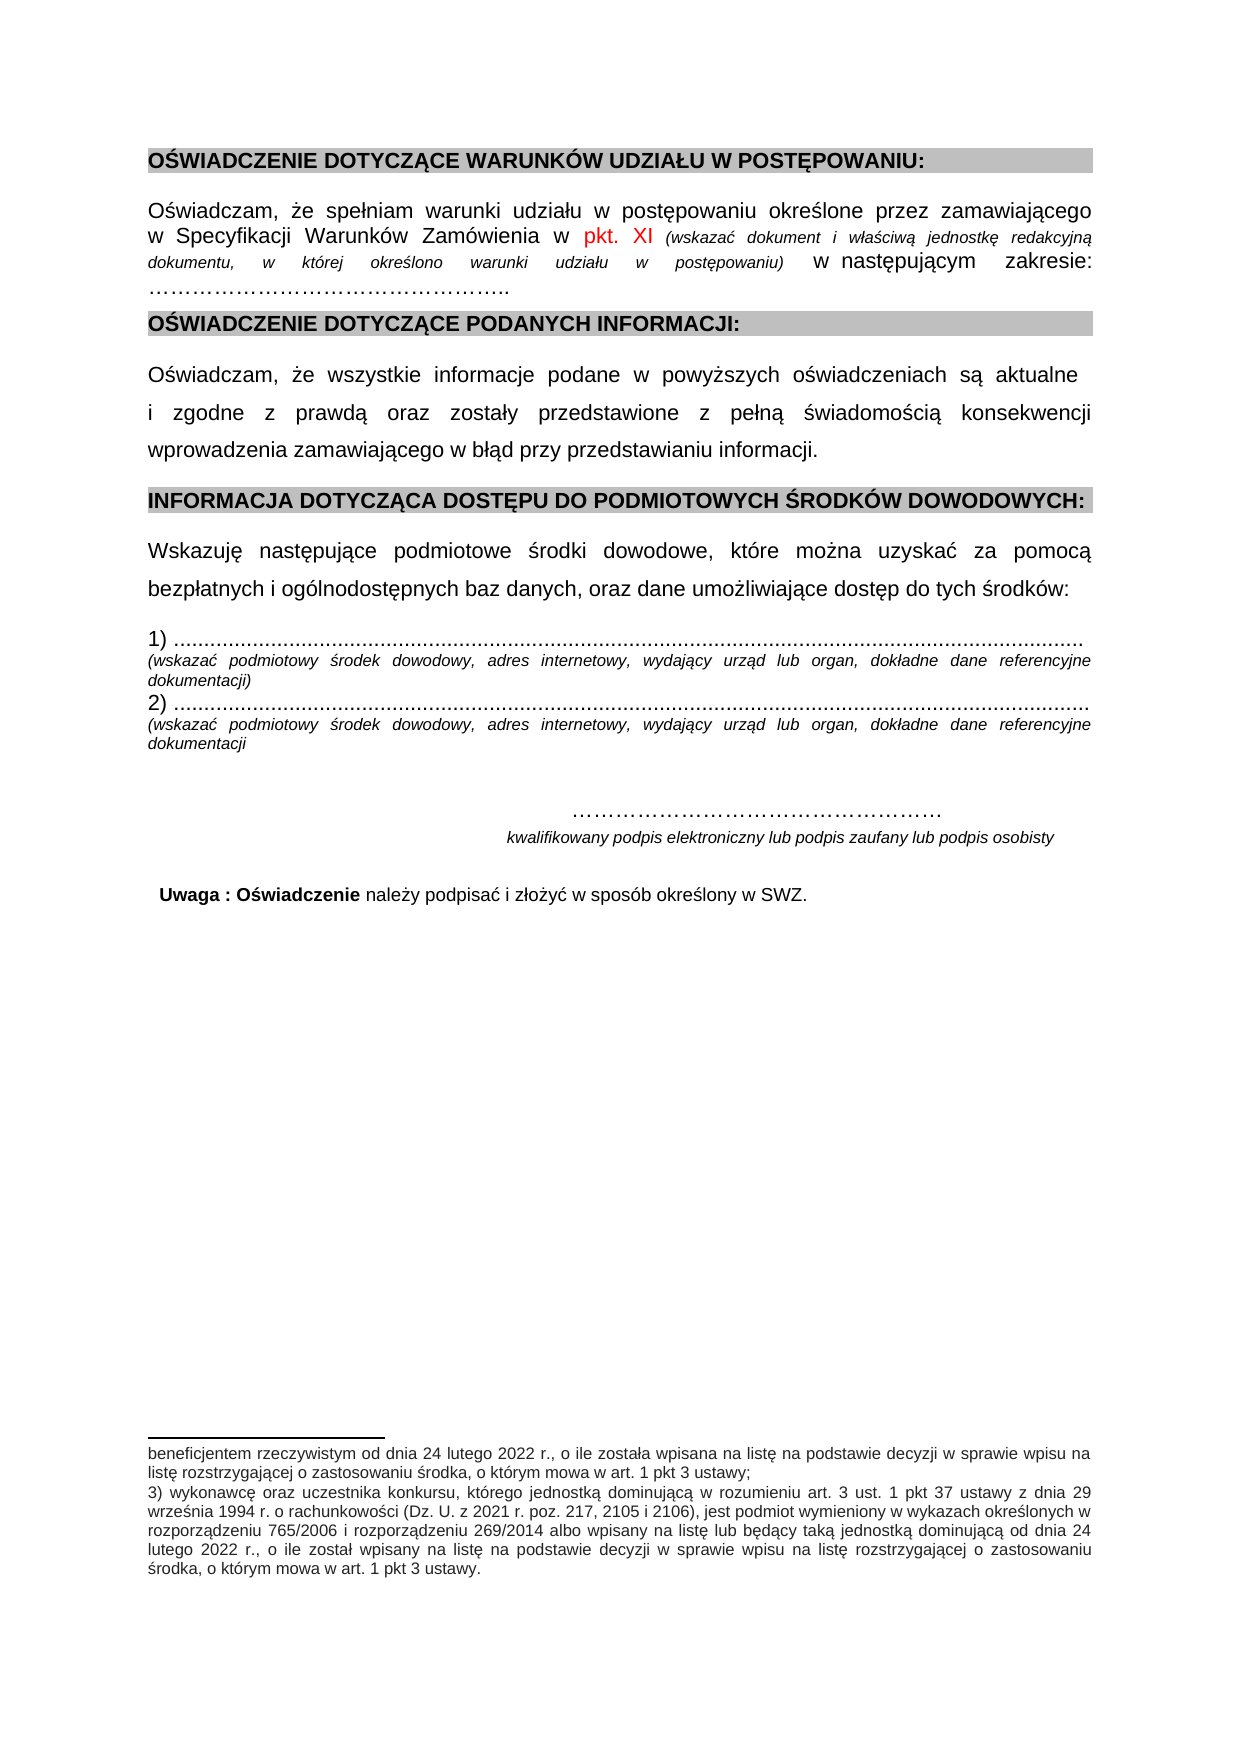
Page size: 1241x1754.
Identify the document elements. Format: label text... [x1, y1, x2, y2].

text (wskazać podmiotowy środek dowodowy, adres internetowy, wydający urząd lub organ, dokładne dane referencyjne dokumentacji) [148, 651, 1093, 689]
text Uwaga : Oświadczenie należy podpisać i złożyć w sposób określony w SWZ. [148, 884, 1093, 905]
text OŚWIADCZENIE DOTYCZĄCE WARUNKÓW UDZIAŁU W POSTĘPOWANIU: [148, 148, 1093, 173]
text Oświadczam, że wszystkie informacje podane w powyższych oświadczeniach są aktualne i zgodne z prawdą oraz zostały przedstawione z pełną świadomością konsekwencji wprowadzenia zamawiającego w błąd przy przedstawianiu informacji. [148, 362, 1093, 462]
text …………………………………………… kwalifikowany podpis elektroniczny lub podpis zaufany lub podpis osobisty [148, 797, 1093, 848]
text (wskazać podmiotowy środek dowodowy, adres internetowy, wydający urząd lub organ, dokładne dane referencyjne dokumentacji [148, 715, 1093, 753]
text Wskazuję następujące podmiotowe środki dowodowe, które można uzyskać za pomocą bezpłatnych i ogólnodostępnych baz danych, oraz dane umożliwiające dostęp do tych środków: [148, 538, 1093, 601]
text INFORMACJA DOTYCZĄCA DOSTĘPU DO PODMIOTOWYCH ŚRODKÓW DOWODOWYCH: [148, 487, 1093, 513]
text OŚWIADCZENIE DOTYCZĄCE PODANYCH INFORMACJI: [148, 311, 1093, 336]
text Oświadczam, że spełniam warunki udziału w postępowaniu określone przez zamawiającego w Specyfikacji Warunków Zamówienia w pkt. XI (wskazać dokument i właściwą jednostkę redakcyjną dokumentu, w której określono warunki udziału w postępowaniu) w następującym zakresie: ………………………………………….. [148, 198, 1093, 299]
text 2) ....................................................................................................................................................... [148, 689, 1093, 715]
text 1) ...................................................................................................................................................... [148, 626, 1093, 651]
